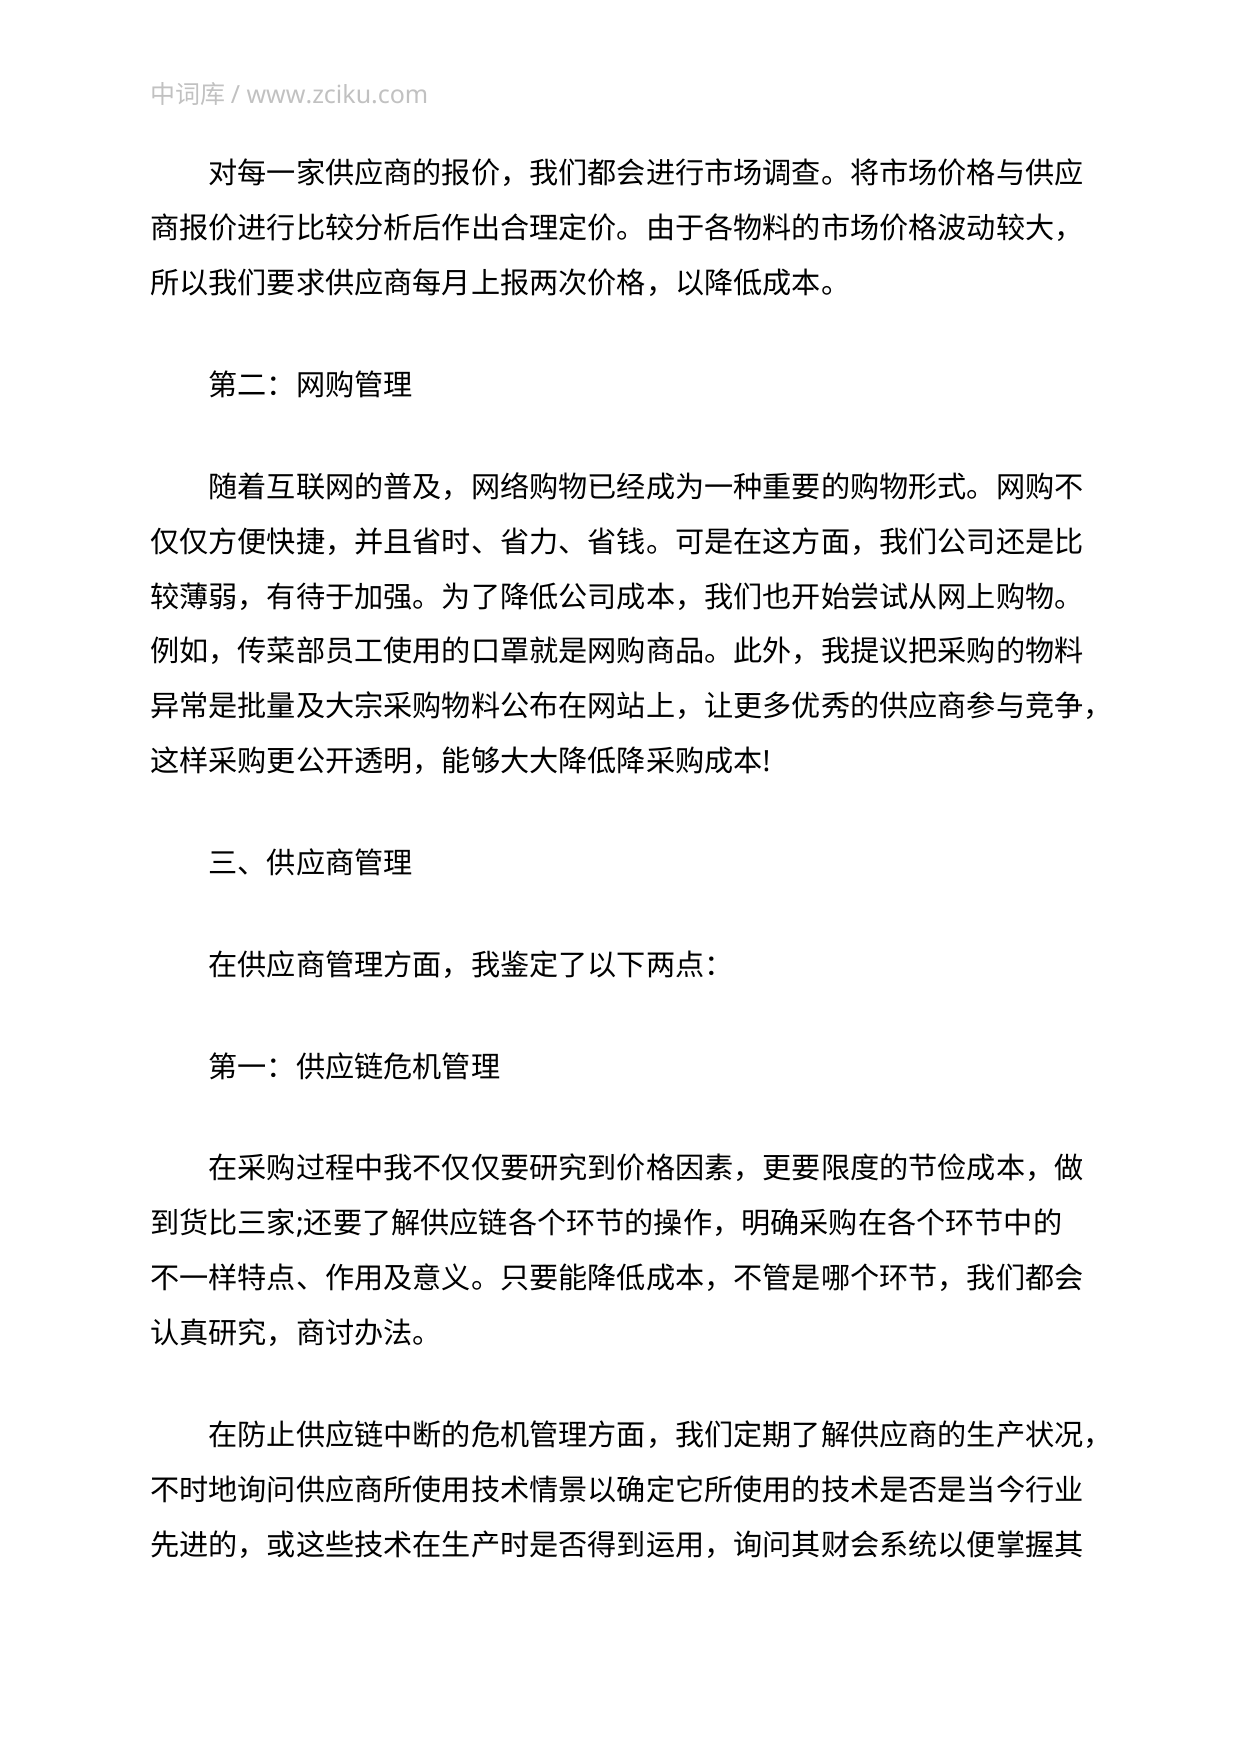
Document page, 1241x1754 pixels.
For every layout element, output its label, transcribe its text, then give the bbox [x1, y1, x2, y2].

text 在采购过程中我不仅仅要研究到价格因素，更要限度的节俭成本，做到货比三家;还要了解供应链各个环节的操作，明确采购在各个环节中的不一样特点、作用及意义。只要能降低成本，不管是哪个环节，我们都会认真研究，商讨办法。 [150, 1145, 1090, 1352]
text 对每一家供应商的报价，我们都会进行市场调查。将市场价格与供应商报价进行比较分析后作出合理定价。由于各物料的市场价格波动较大，所以我们要求供应商每月上报两次价格，以降低成本。 [150, 150, 1090, 302]
text 第二：网购管理 [150, 362, 1090, 404]
text 在供应商管理方面，我鉴定了以下两点： [150, 942, 1090, 984]
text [150, 1412, 1090, 1564]
text 三、供应商管理 [150, 840, 1090, 882]
text 第一：供应链危机管理 [150, 1043, 1090, 1086]
text 随着互联网的普及，网络购物已经成为一种重要的购物形式。网购不仅仅方便快捷，并且省时、省力、省钱。可是在这方面，我们公司还是比较薄弱，有待于加强。为了降低公司成本，我们也开始尝试从网上购物。例如，传菜部员工使用的口罩就是网购商品。此外，我提议把采购的物料异常是批量及大宗采购物料公布在网站上，让更多优秀的供应商参与竞争，这样采购更公开透明，能够大大降低降采购成本! [150, 463, 1090, 780]
